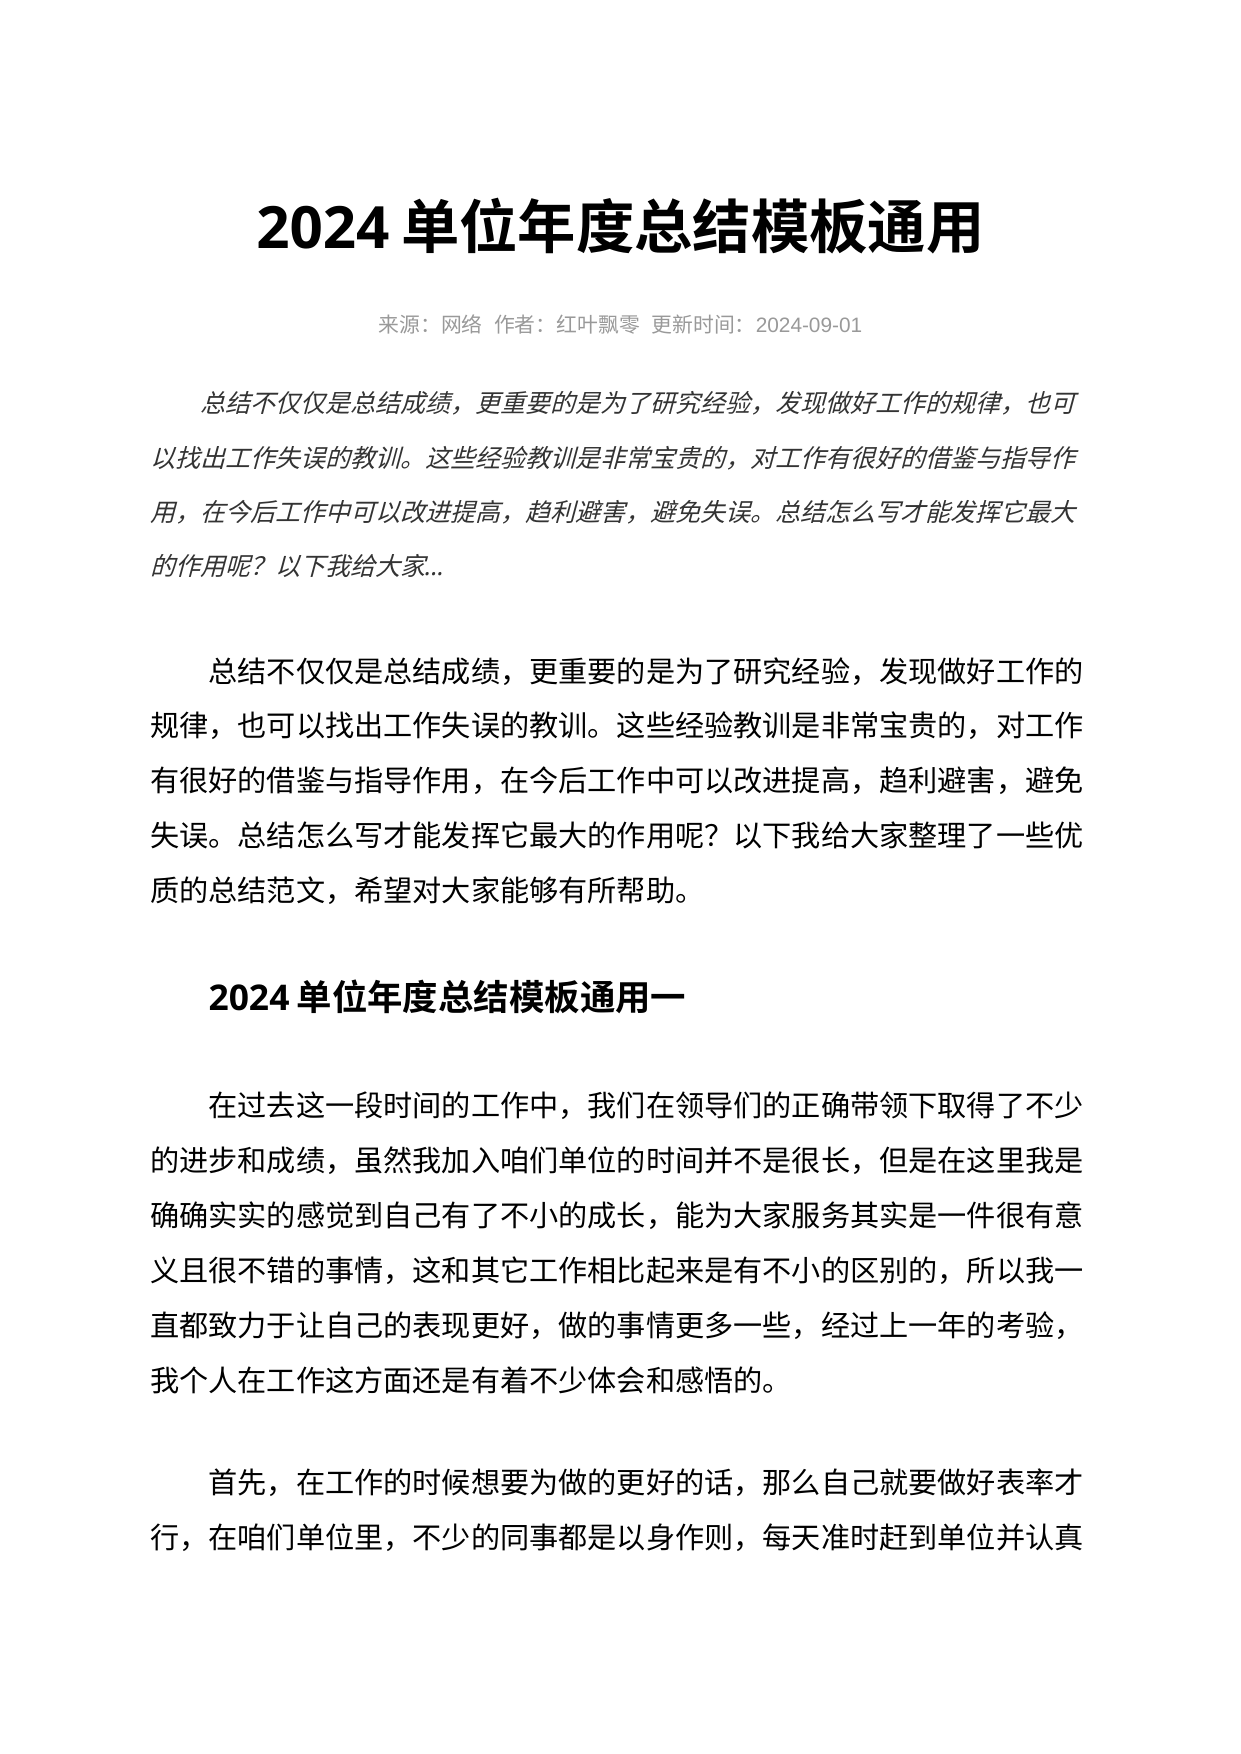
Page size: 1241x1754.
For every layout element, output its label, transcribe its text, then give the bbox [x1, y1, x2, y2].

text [150, 1459, 1090, 1556]
text 来源：网络 作者：红叶飘零 更新时间：2024-09-01 [150, 313, 1090, 337]
text 总结不仅仅是总结成绩，更重要的是为了研究经验，发现做好工作的规律，也可以找出工作失误的教训。这些经验教训是非常宝贵的，对工作有很好的借鉴与指导作用，在今后工作中可以改进提高，趋利避害，避免失误。总结怎么写才能发挥它最大的作用呢？以下我给大家整理了一些优质的总结范文，希望对大家能够有所帮助。 [150, 648, 1090, 910]
text 2024单位年度总结模板通用一 [150, 969, 1090, 1021]
subtitle 2024单位年度总结模板通用 [150, 181, 1090, 266]
text 总结不仅仅是总结成绩，更重要的是为了研究经验，发现做好工作的规律，也可以找出工作失误的教训。这些经验教训是非常宝贵的，对工作有很好的借鉴与指导作用，在今后工作中可以改进提高，趋利避害，避免失误。总结怎么写才能发挥它最大的作用呢？以下我给大家... [150, 384, 1090, 583]
text 在过去这一段时间的工作中，我们在领导们的正确带领下取得了不少的进步和成绩，虽然我加入咱们单位的时间并不是很长，但是在这里我是确确实实的感觉到自己有了不小的成长，能为大家服务其实是一件很有意义且很不错的事情，这和其它工作相比起来是有不小的区别的，所以我一直都致力于让自己的表现更好，做的事情更多一些，经过上一年的考验，我个人在工作这方面还是有着不少体会和感悟的。 [150, 1083, 1090, 1400]
